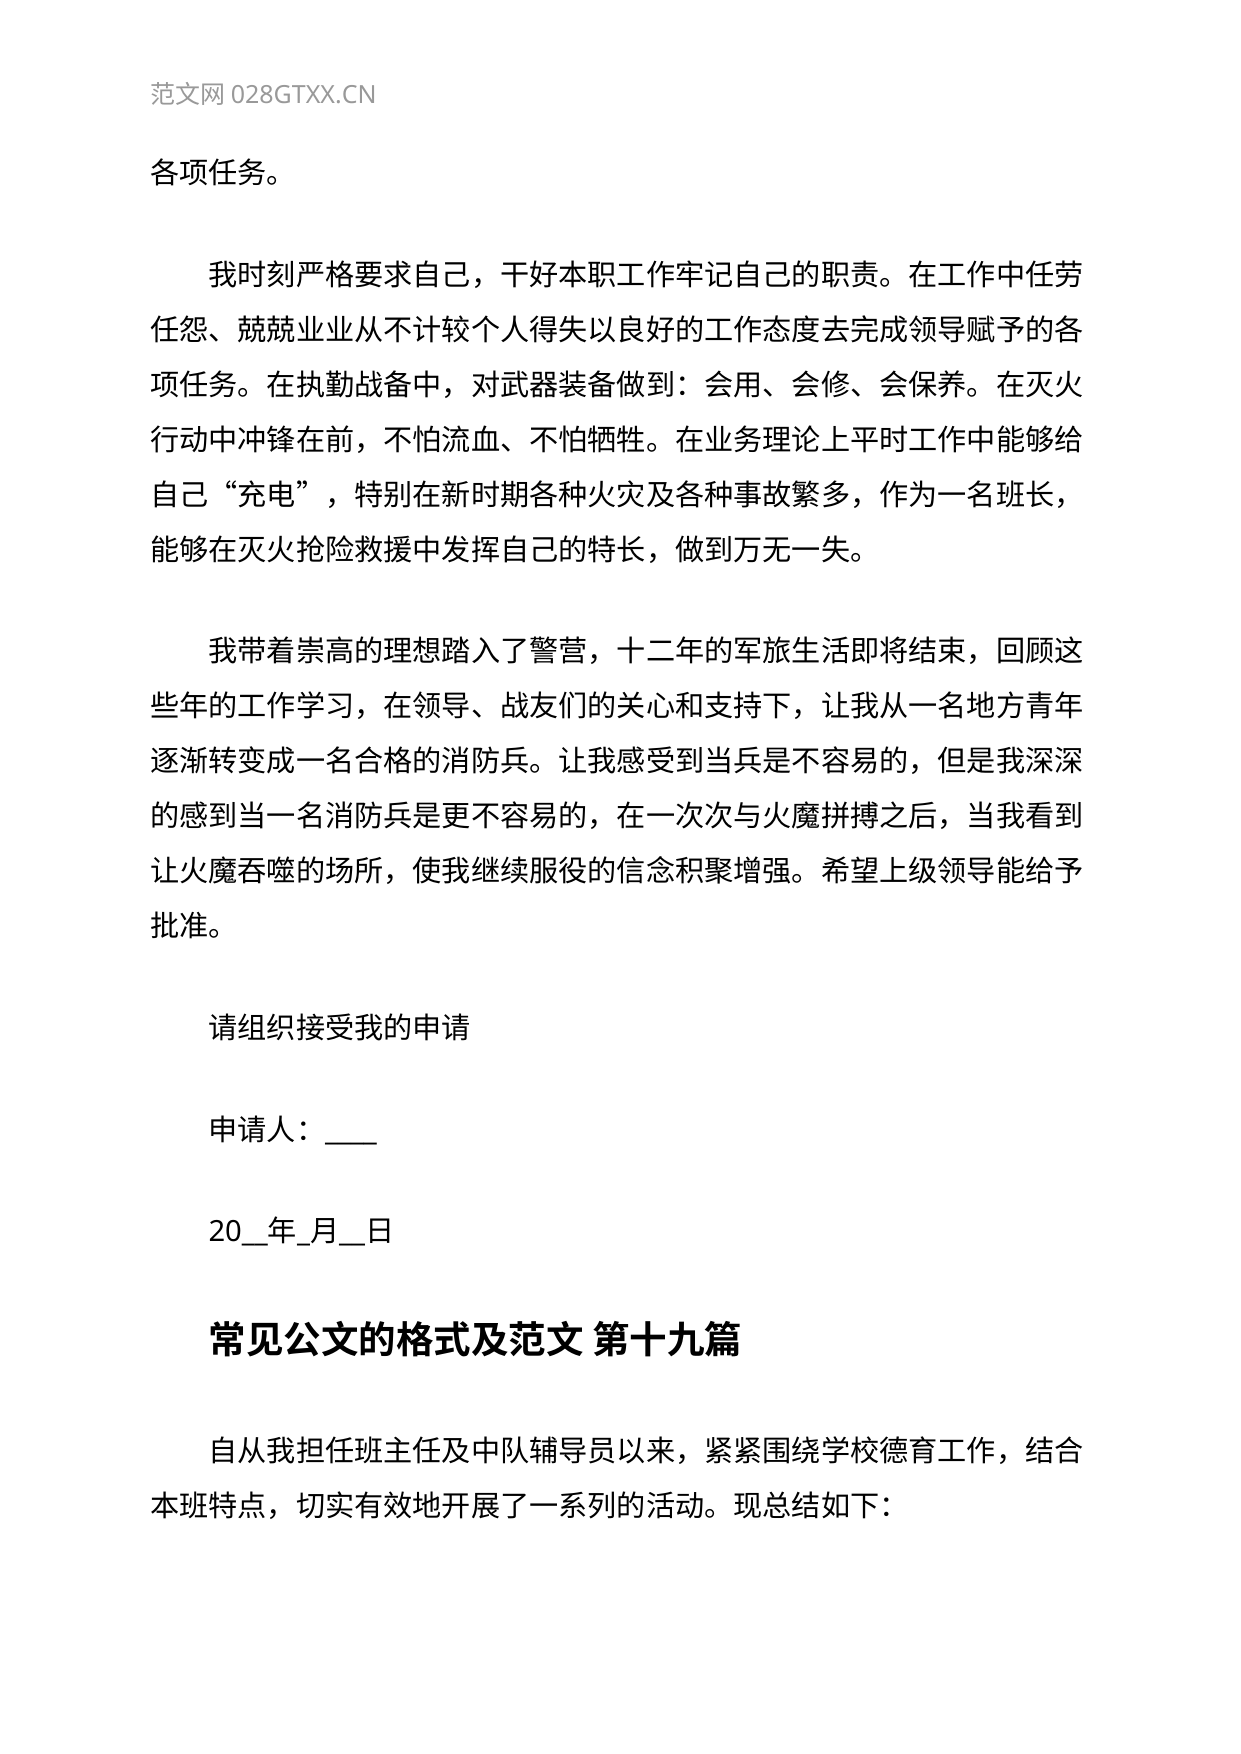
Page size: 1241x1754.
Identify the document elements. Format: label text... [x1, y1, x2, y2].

text 申请人：____ [150, 1106, 1090, 1148]
text 20__年_月__日 [150, 1208, 1090, 1250]
text 我带着崇高的理想踏入了警营，十二年的军旅生活即将结束，回顾这些年的工作学习，在领导、战友们的关心和支持下，让我从一名地方青年逐渐转变成一名合格的消防兵。让我感受到当兵是不容易的，但是我深深的感到当一名消防兵是更不容易的，在一次次与火魔拼搏之后，当我看到让火魔吞噬的场所，使我继续服役的信念积聚增强。希望上级领导能给予批准。 [150, 628, 1090, 945]
text 请组织接受我的申请 [150, 1004, 1090, 1047]
text 常见公文的格式及范文 第十九篇 [150, 1310, 1090, 1364]
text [150, 150, 1090, 192]
text 我时刻严格要求自己，干好本职工作牢记自己的职责。在工作中任劳任怨、兢兢业业从不计较个人得失以良好的工作态度去完成领导赋予的各项任务。在执勤战备中，对武器装备做到：会用、会修、会保养。在灭火行动中冲锋在前，不怕流血、不怕牺牲。在业务理论上平时工作中能够给自己“充电”，特别在新时期各种火灾及各种事故繁多，作为一名班长，能够在灭火抢险救援中发挥自己的特长，做到万无一失。 [150, 252, 1090, 568]
text 自从我担任班主任及中队辅导员以来，紧紧围绕学校德育工作，结合本班特点，切实有效地开展了一系列的活动。现总结如下： [150, 1427, 1090, 1524]
